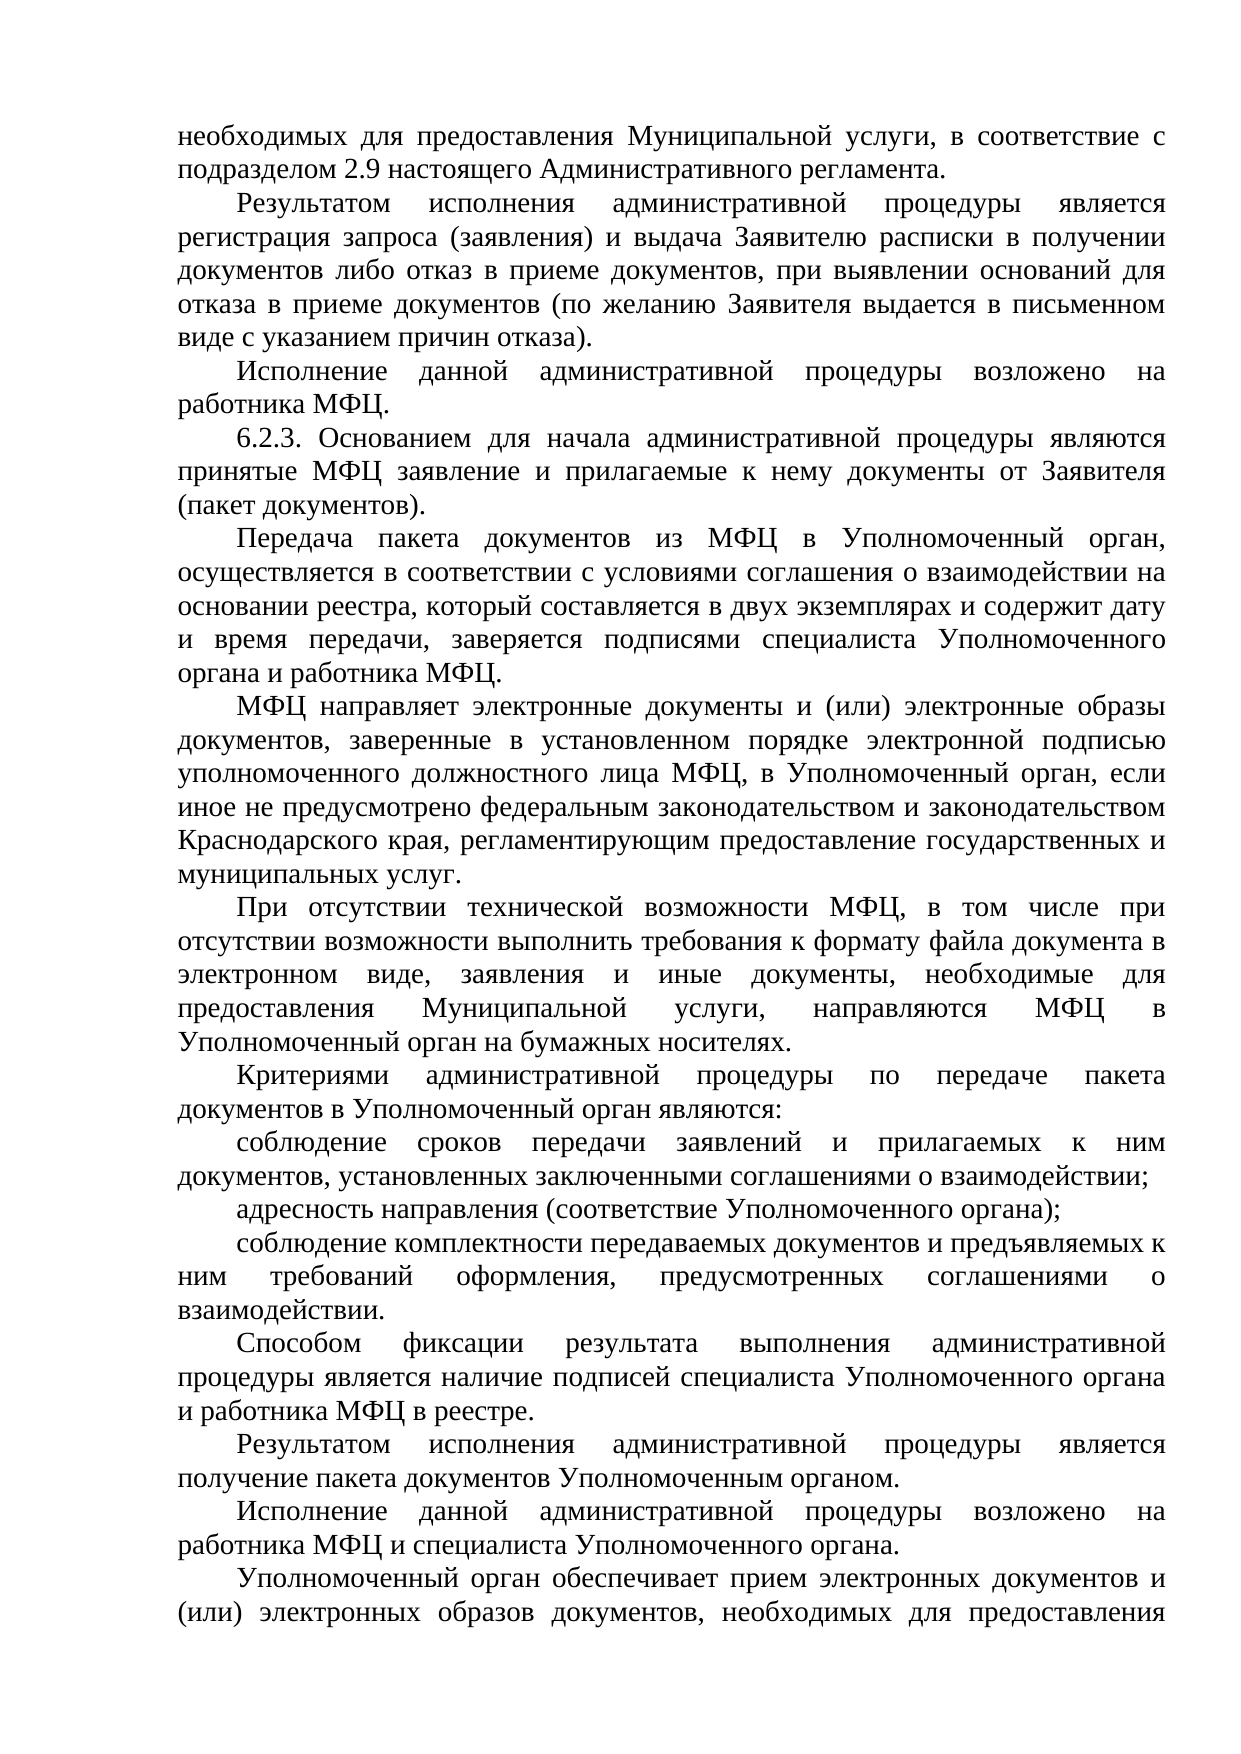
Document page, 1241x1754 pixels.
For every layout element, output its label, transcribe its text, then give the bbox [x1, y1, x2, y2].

text соблюдение комплектности передаваемых документов и предъявляемых к ним требований оформления, предусмотренных соглашениями о взаимодействии. [177, 1225, 1167, 1326]
text МФЦ направляет электронные документы и (или) электронные образы документов, заверенные в установленном порядке электронной подписью уполномоченного должностного лица МФЦ, в Уполномоченный орган, если иное не предусмотрено федеральным законодательством и законодательством Краснодарского края, регламентирующим предоставление государственных и муниципальных услуг. [177, 688, 1167, 889]
text Исполнение данной административной процедуры возложено на работника МФЦ. [177, 353, 1167, 420]
text Критериями административной процедуры по передаче пакета документов в Уполномоченный орган являются: [177, 1057, 1167, 1124]
text Способом фиксации результата выполнения административной процедуры является наличие подписей специалиста Уполномоченного органа и работника МФЦ в реестре. [177, 1326, 1167, 1426]
text Исполнение данной административной процедуры возложено на работника МФЦ и специалиста Уполномоченного органа. [177, 1493, 1167, 1560]
text При отсутствии технической возможности МФЦ, в том числе при отсутствии возможности выполнить требования к формату файла документа в электронном виде, заявления и иные документы, необходимые для предоставления Муниципальной услуги, направляются МФЦ в Уполномоченный орган на бумажных носителях. [177, 889, 1167, 1057]
text адресность направления (соответствие Уполномоченного органа); [177, 1191, 1167, 1225]
text Результатом исполнения административной процедуры является регистрация запроса (заявления) и выдача Заявителю расписки в получении документов либо отказ в приеме документов, при выявлении оснований для отказа в приеме документов (по желанию Заявителя выдается в письменном виде с указанием причин отказа). [177, 185, 1167, 353]
text 6.2.3. Основанием для начала административной процедуры являются принятые МФЦ заявление и прилагаемые к нему документы от Заявителя (пакет документов). [177, 420, 1167, 521]
text Результатом исполнения административной процедуры является получение пакета документов Уполномоченным органом. [177, 1426, 1167, 1493]
text Передача пакета документов из МФЦ в Уполномоченный орган, осуществляется в соответствии с условиями соглашения о взаимодействии на основании реестра, который составляется в двух экземплярах и содержит дату и время передачи, заверяется подписями специалиста Уполномоченного органа и работника МФЦ. [177, 521, 1167, 688]
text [177, 1560, 1167, 1627]
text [177, 118, 1167, 185]
text соблюдение сроков передачи заявлений и прилагаемых к ним документов, установленных заключенными соглашениями о взаимодействии; [177, 1124, 1167, 1191]
